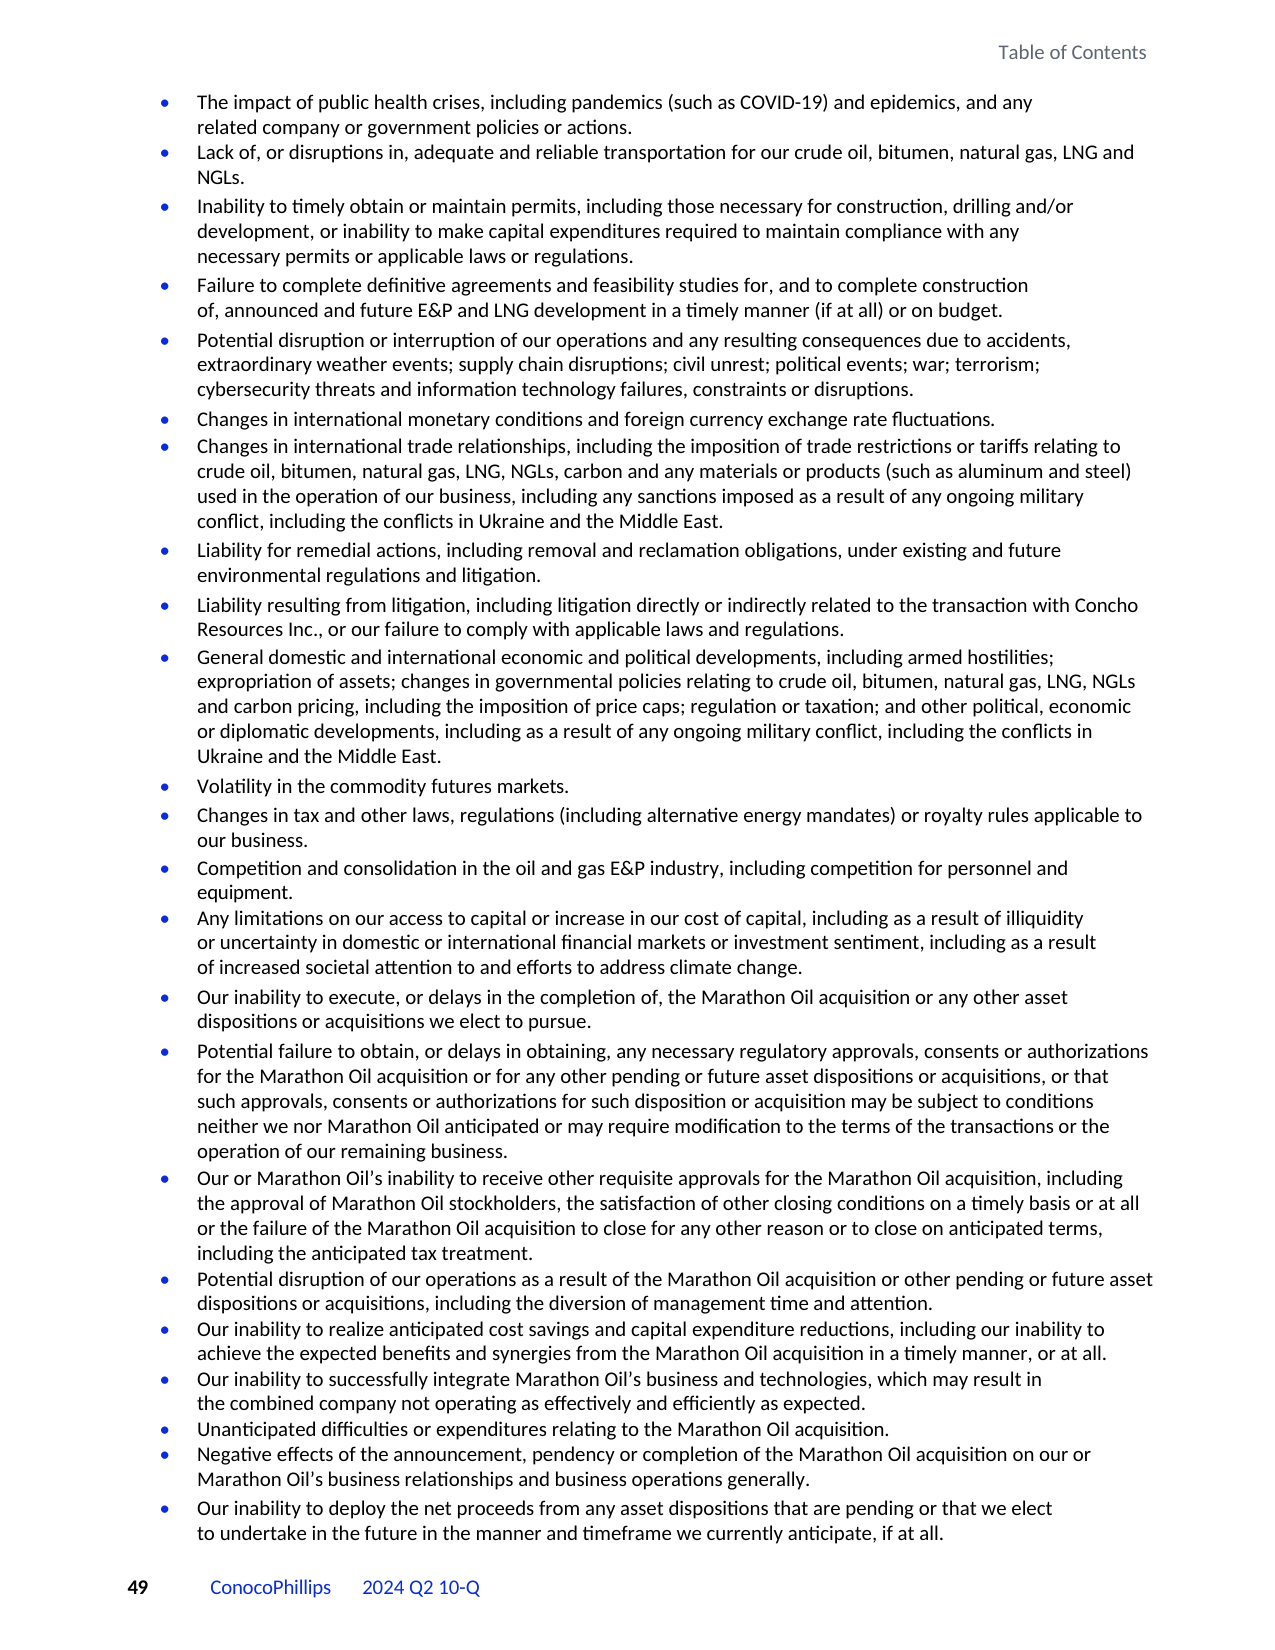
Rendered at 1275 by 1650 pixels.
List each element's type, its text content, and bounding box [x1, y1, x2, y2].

list Changes in international monetary conditions and foreign currency exchange rate fluctuations. [159, 406, 1169, 431]
list Any limitations on our access to capital or increase in our cost of capital, including as a result of illiquidity or uncertainty in domestic or international financial markets or investment sentiment, including as a result of increased societal attention to and efforts to address climate change. [159, 905, 1107, 980]
list The impact of public health crises, including pandemics (such as COVID-19) and epidemics, and any related company or government policies or actions. [159, 89, 1098, 139]
list Our inability to successfully integrate Marathon Oil’s business and technologies, which may result in the combined company not operating as effectively and efficiently as expected. [159, 1366, 1074, 1416]
list Lack of, or disruptions in, adequate and reliable transportation for our crude oil, bitumen, natural gas, LNG and NGLs. [159, 139, 1134, 189]
list Changes in international trade relationships, including the imposition of trade restrictions or tariffs relating to crude oil, bitumen, natural gas, LNG, NGLs, carbon and any materials or products (such as aluminum and steel) used in the operation of our business, including any sanctions imposed as a result of any ongoing military conflict, including the conflicts in Ukraine and the Middle East. [159, 433, 1132, 533]
list Our inability to realize anticipated cost savings and capital expenditure reductions, including our inability to achieve the expected benefits and synergies from the Marathon Oil acquisition in a timely manner, or at all. [159, 1316, 1107, 1366]
list Our inability to execute, or delays in the completion of, the Marathon Oil acquisition or any other asset dispositions or acquisitions we elect to pursue. [159, 984, 1068, 1034]
list Volatility in the commodity futures markets. [159, 773, 1169, 799]
list Competition and consolidation in the oil and gas E&P industry, including competition for personnel and equipment. [159, 855, 1069, 905]
list Negative effects of the announcement, pendency or completion of the Marathon Oil acquisition on our or Marathon Oil’s business relationships and business operations generally. [159, 1441, 1092, 1491]
list Potential failure to obtain, or delays in obtaining, any necessary regulatory approvals, consents or authorizations for the Marathon Oil acquisition or for any other pending or future asset dispositions or acquisitions, or that such approvals, consents or authorizations for such disposition or acquisition may be subject to conditions neither we nor Marathon Oil anticipated or may require modification to the terms of the transactions or the operation of our remaining business. [159, 1038, 1149, 1163]
list Liability for remedial actions, including removal and reclamation obligations, under existing and future environmental regulations and litigation. [159, 538, 1061, 588]
list Changes in tax and other laws, regulations (including alternative energy mandates) or royalty rules applicable to our business. [159, 803, 1142, 853]
list General domestic and international economic and political developments, including armed hostilities; expropriation of assets; changes in governmental policies relating to crude oil, bitumen, natural gas, LNG, NGLs and carbon pricing, including the imposition of price caps; regulation or taxation; and other political, economic or diplomatic developments, including as a result of any ongoing military conflict, including the conflicts in Ukraine and the Middle East. [159, 644, 1135, 769]
list Failure to complete definitive agreements and feasibility studies for, and to complete construction of, announced and future E&P and LNG development in a timely manner (if at all) or on budget. [159, 273, 1056, 323]
list Our or Marathon Oil’s inability to receive other requisite approvals for the Marathon Oil acquisition, including the approval of Marathon Oil stockholders, the satisfaction of other closing conditions on a timely basis or at all or the failure of the Marathon Oil acquisition to close for any other reason or to close on anticipated terms, including the anticipated tax treatment. [159, 1166, 1139, 1266]
list Liability resulting from litigation, including litigation directly or indirectly related to the transaction with Concho Resources Inc., or our failure to comply with applicable laws and regulations. [159, 592, 1139, 642]
list Our inability to deploy the net proceeds from any asset dispositions that are pending or that we elect to undertake in the future in the manner and timeframe we currently anticipate, if at all. [159, 1496, 1075, 1545]
list Potential disruption or interruption of our operations and any resulting consequences due to accidents, extraordinary weather events; supply chain disruptions; civil unrest; political events; war; terrorism; cybersecurity threats and information technology failures, constraints or disruptions. [159, 327, 1071, 402]
list Potential disruption of our operations as a result of the Marathon Oil acquisition or other pending or future asset dispositions or acquisitions, including the diversion of management time and attention. [159, 1266, 1153, 1316]
list Unanticipated difficulties or expenditures relating to the Marathon Oil acquisition. [159, 1416, 1169, 1441]
list Inability to timely obtain or maintain permits, including those necessary for construction, drilling and/or development, or inability to make capital expenditures required to maintain compliance with any necessary permits or applicable laws or regulations. [159, 194, 1107, 268]
